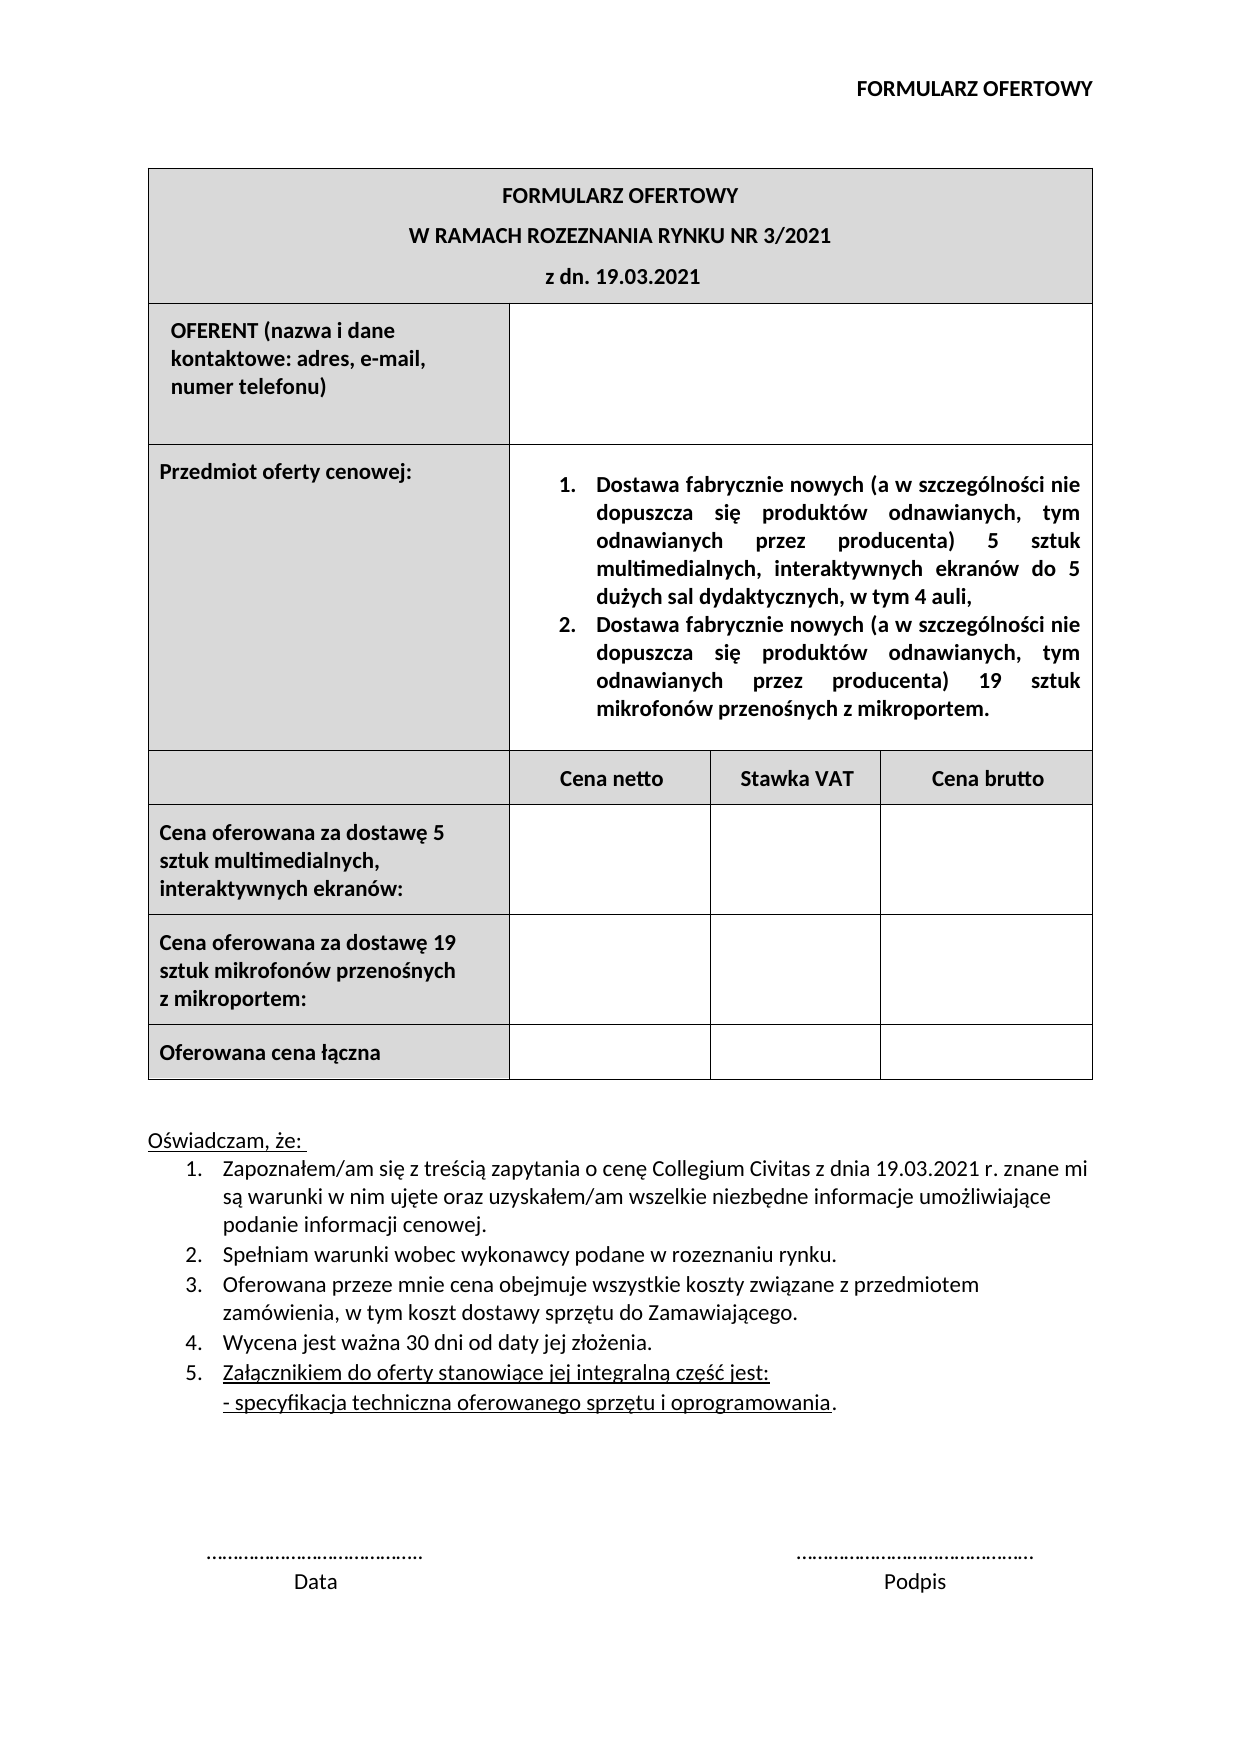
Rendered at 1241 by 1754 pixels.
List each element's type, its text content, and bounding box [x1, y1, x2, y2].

list Załącznikiem do oferty stanowiące jej integralną część jest: [185, 1358, 1093, 1386]
table_cell Oferowana cena łączna [149, 1025, 509, 1078]
list Wycena jest ważna 30 dni od daty jej złożenia. [185, 1328, 1093, 1356]
table_cell Cena brutto [881, 751, 1092, 804]
table_cell Dostawa fabrycznie nowych (a w szczególności nie dopuszcza się produktów odnawianych, tym odnawianych przez producenta) 5 sztuk multimedialnych, interaktywnych ekranów do 5 dużych sal dydaktycznych, w tym 4 auli, Dostawa fabrycznie nowych (a w szczególności nie dopuszcza się produktów odnawianych, tym odnawianych przez producenta) 19 sztuk mikrofonów przenośnych z mikroportem. [510, 445, 1092, 750]
table_cell [711, 805, 880, 914]
text Oświadczam, że: [148, 1126, 1093, 1154]
text Data Podpis [148, 1567, 1093, 1595]
table_cell Cena netto [510, 751, 710, 804]
table_cell [510, 304, 1092, 444]
table_cell Cena oferowana za dostawę 5 sztuk multimedialnych, interaktywnych ekranów: [149, 805, 509, 914]
table_cell [881, 915, 1092, 1024]
table_cell [149, 304, 509, 444]
list Zapoznałem/am się z treścią zapytania o cenę Collegium Civitas z dnia 19.03.2021 r. znane mi są warunki w nim ujęte oraz uzyskałem/am wszelkie niezbędne informacje umożliwiające podanie informacji cenowej. [185, 1154, 1093, 1238]
table_cell Stawka VAT [711, 751, 880, 804]
text ………………………………….. ……………………………………… [148, 1537, 1093, 1565]
text FORMULARZ OFERTOWY [148, 74, 1093, 102]
table_header FORMULARZ OFERTOWY W RAMACH ROZEZNANIA RYNKU NR 3/2021 z dn. 19.03.2021 [149, 169, 1092, 303]
table_cell Przedmiot oferty cenowej: [149, 445, 509, 750]
table_cell [711, 1025, 880, 1078]
table_cell Cena oferowana za dostawę 19 sztuk mikrofonów przenośnych z mikroportem: [149, 915, 509, 1024]
list Spełniam warunki wobec wykonawcy podane w rozeznaniu rynku. [185, 1240, 1093, 1268]
table_cell [881, 805, 1092, 914]
table_cell [711, 915, 880, 1024]
text - specyfikacja techniczna oferowanego sprzętu i oprogramowania. [223, 1388, 1093, 1416]
table_cell [881, 1025, 1092, 1078]
table_cell [510, 1025, 710, 1078]
table_cell [510, 915, 710, 1024]
table_cell [510, 805, 710, 914]
list Oferowana przeze mnie cena obejmuje wszystkie koszty związane z przedmiotem zamówienia, w tym koszt dostawy sprzętu do Zamawiającego. [185, 1270, 1093, 1326]
table_cell [149, 751, 509, 804]
